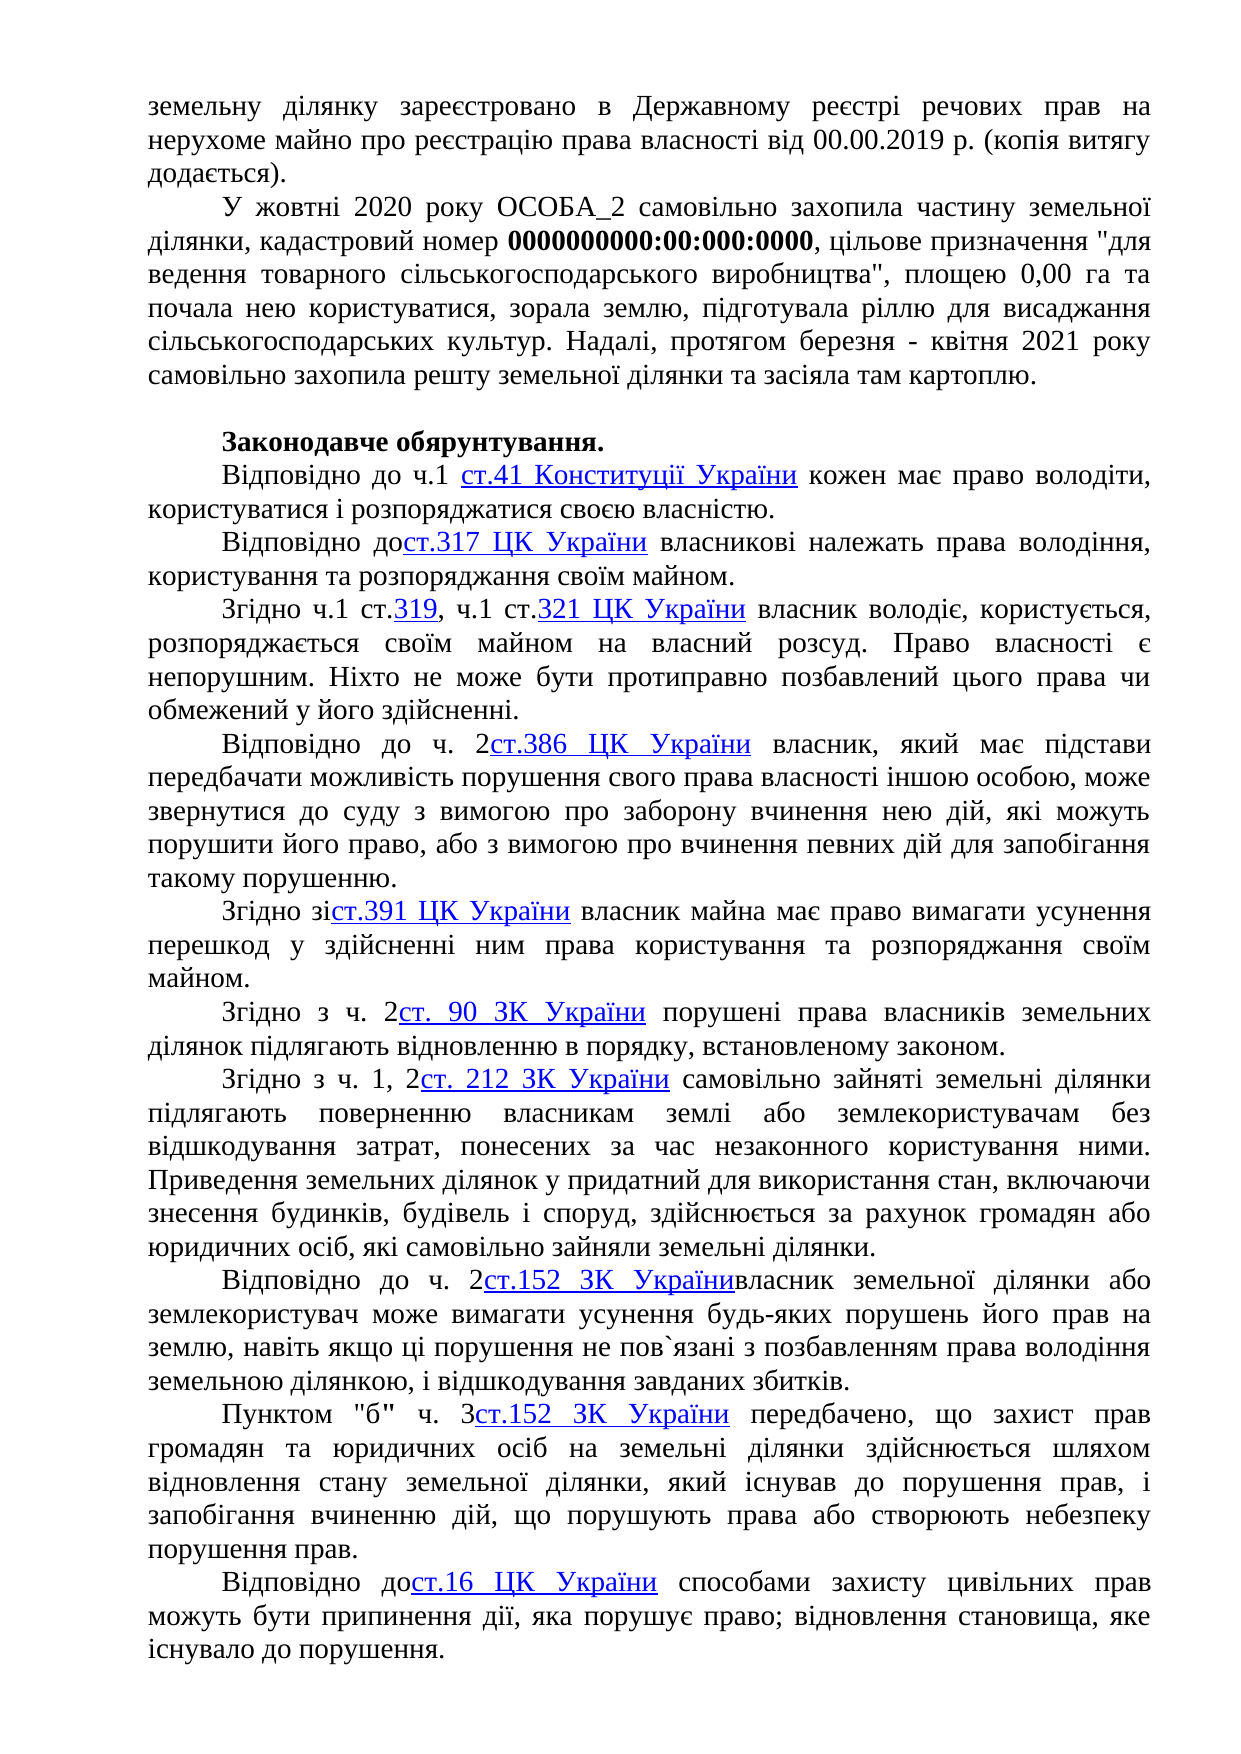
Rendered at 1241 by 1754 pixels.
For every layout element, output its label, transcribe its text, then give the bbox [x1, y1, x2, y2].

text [148, 88, 1152, 189]
text Відповідно дост.317 ЦК України власникові належать права володіння, користування та розпоряджання своїм майном. [148, 524, 1152, 592]
text Згідно зіст.391 ЦК України власник майна має право вимагати усунення перешкод у здійсненні ним права користування та розпоряджання своїм майном. [148, 893, 1152, 994]
text Пунктом "б" ч. 3ст.152 ЗК України передбачено, що захист прав громадян та юридичних осіб на земельні ділянки здійснюється шляхом відновлення стану земельної ділянки, який існував до порушення прав, і запобігання вчиненню дій, що порушують права або створюють небезпеку порушення прав. [148, 1397, 1152, 1564]
text Відповідно до ч. 2ст.152 ЗК Українивласник земельної ділянки або землекористувач може вимагати усунення будь-яких порушень його прав на землю, навіть якщо ці порушення не пов`язані з позбавленням права володіння земельною ділянкою, і відшкодування завданих збитків. [148, 1262, 1152, 1397]
text Згідно з ч. 2ст. 90 ЗК України порушені права власників земельних ділянок підлягають відновленню в порядку, встановленому законом. [148, 994, 1152, 1061]
text Законодавче обярунтування. [148, 424, 1152, 457]
text У жовтні 2020 року ОСОБА_2 самовільно захопила частину земельної ділянки, кадастровий номер 0000000000:00:000:0000, цільове призначення "для ведення товарного сільськогосподарського виробництва", площею 0,00 га та почала нею користуватися, зорала землю, підготувала ріллю для висаджання сільськогосподарських культур. Надалі, протягом березня - квітня 2021 року самовільно захопила решту земельної ділянки та засіяла там картоплю. [148, 189, 1152, 390]
text Згідно ч.1 ст.319, ч.1 ст.321 ЦК України власник володіє, користується, розпоряджається своїм майном на власний розсуд. Право власності є непорушним. Ніхто не може бути протиправно позбавлений цього права чи обмежений у його здійсненні. [148, 592, 1152, 726]
text Згідно з ч. 1, 2ст. 212 ЗК України самовільно зайняті земельні ділянки підлягають поверненню власникам землі або землекористувачам без відшкодування затрат, понесених за час незаконного користування ними. Приведення земельних ділянок у придатний для використання стан, включаючи знесення будинків, будівель і споруд, здійснюється за рахунок громадян або юридичних осіб, які самовільно зайняли земельні ділянки. [148, 1061, 1152, 1262]
text Відповідно до ч. 2ст.386 ЦК України власник, який має підстави передбачати можливість порушення свого права власності іншою особою, може звернутися до суду з вимогою про заборону вчинення нею дій, які можуть порушити його право, або з вимогою про вчинення певних дій для запобігання такому порушенню. [148, 726, 1152, 893]
text Відповідно дост.16 ЦК України способами захисту цивільних прав можуть бути припинення дії, яка порушує право; відновлення становища, яке існувало до порушення. [148, 1564, 1152, 1665]
text Відповідно до ч.1 ст.41 Конституції України кожен має право володіти, користуватися і розпоряджатися своєю власністю. [148, 457, 1152, 524]
